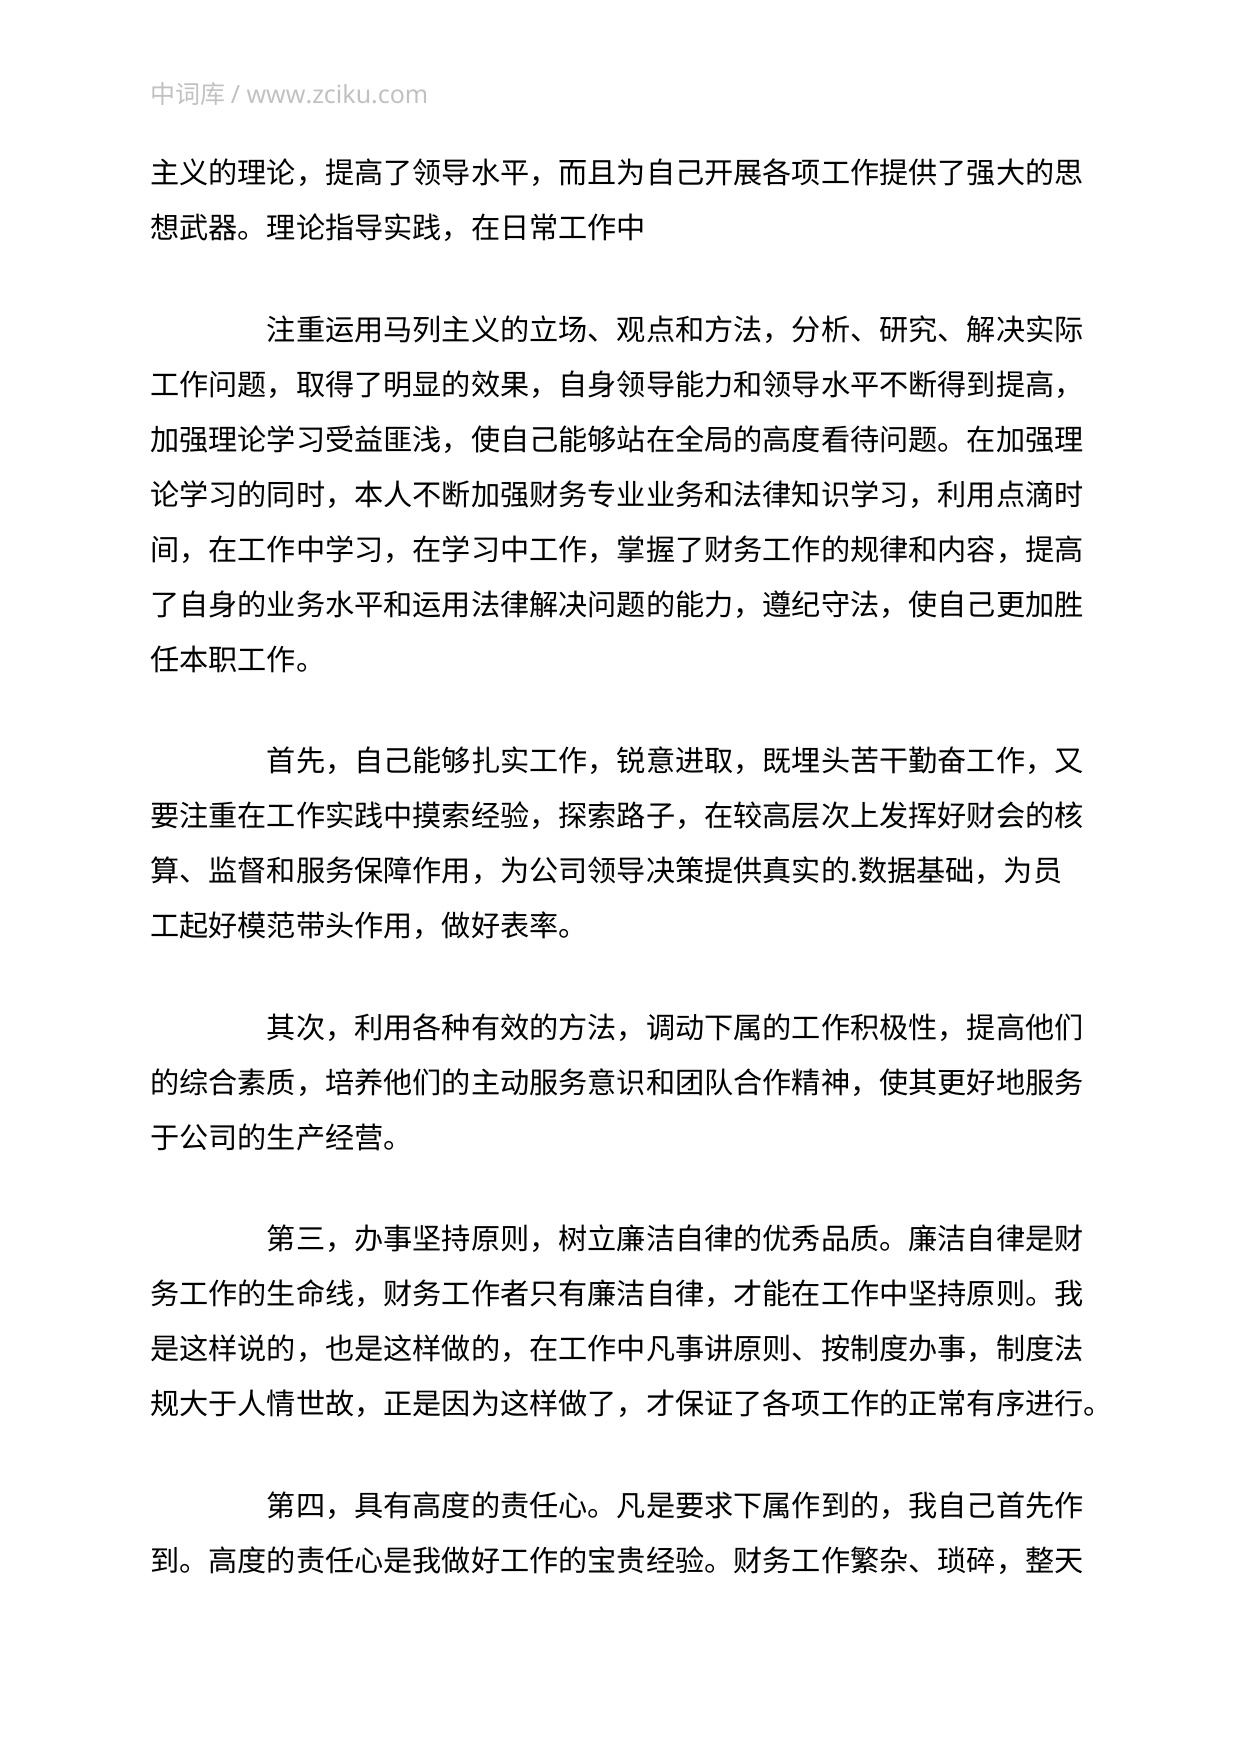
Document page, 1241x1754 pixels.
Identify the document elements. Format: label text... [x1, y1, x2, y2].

text 第三，办事坚持原则，树立廉洁自律的优秀品质。廉洁自律是财务工作的生命线，财务工作者只有廉洁自律，才能在工作中坚持原则。我是这样说的，也是这样做的，在工作中凡事讲原则、按制度办事，制度法规大于人情世故，正是因为这样做了，才保证了各项工作的正常有序进行。 [150, 1216, 1090, 1423]
text 首先，自己能够扎实工作，锐意进取，既埋头苦干勤奋工作，又要注重在工作实践中摸索经验，探索路子，在较高层次上发挥好财会的核算、监督和服务保障作用，为公司领导决策提供真实的.数据基础，为员工起好模范带头作用，做好表率。 [150, 738, 1090, 945]
text 注重运用马列主义的立场、观点和方法，分析、研究、解决实际工作问题，取得了明显的效果，自身领导能力和领导水平不断得到提高，加强理论学习受益匪浅，使自己能够站在全局的高度看待问题。在加强理论学习的同时，本人不断加强财务专业业务和法律知识学习，利用点滴时间，在工作中学习，在学习中工作，掌握了财务工作的规律和内容，提高了自身的业务水平和运用法律解决问题的能力，遵纪守法，使自己更加胜任本职工作。 [150, 307, 1090, 678]
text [150, 1482, 1090, 1579]
text 其次，利用各种有效的方法，调动下属的工作积极性，提高他们的综合素质，培养他们的主动服务意识和团队合作精神，使其更好地服务于公司的生产经营。 [150, 1004, 1090, 1156]
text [150, 150, 1090, 247]
